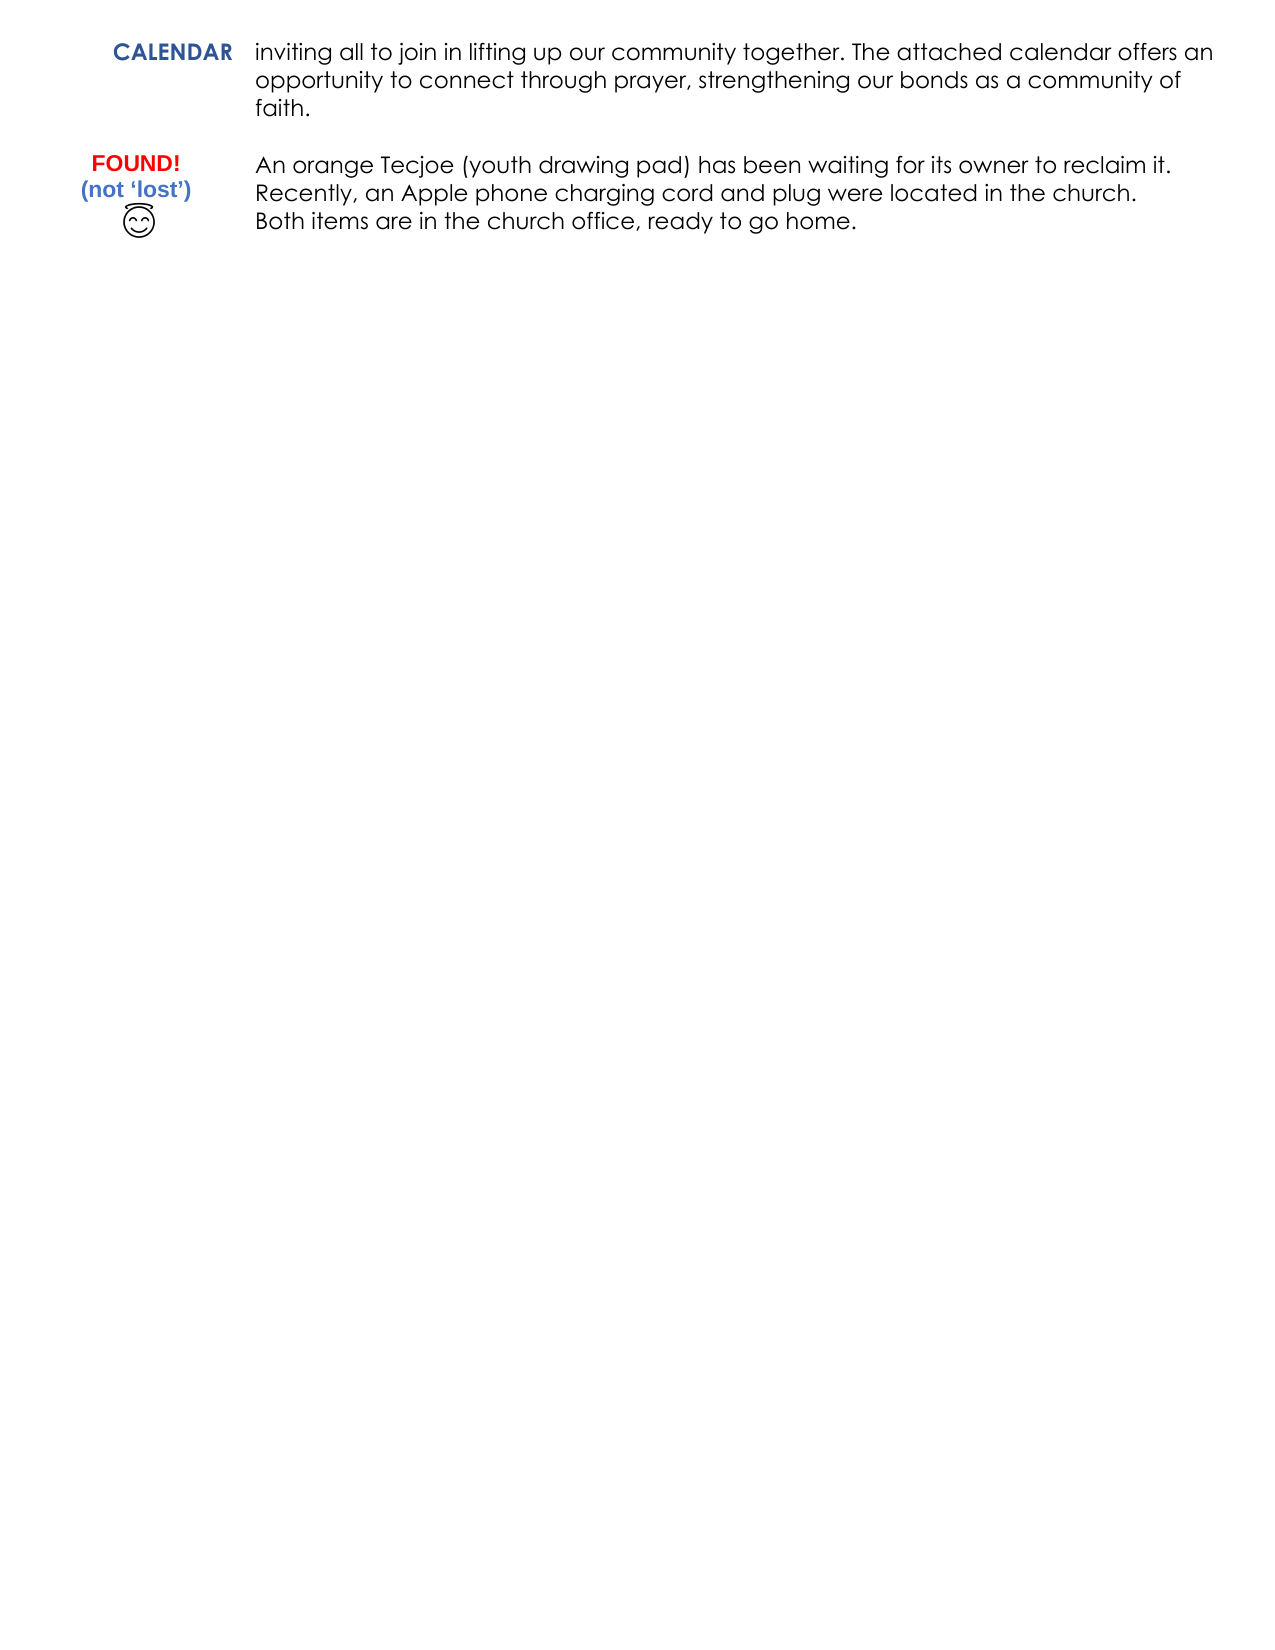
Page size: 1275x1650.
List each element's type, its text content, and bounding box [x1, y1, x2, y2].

table_cell FOUND! (not ‘lost’) [28, 150, 244, 242]
picture [119, 202, 159, 242]
table_cell An orange Tecjoe (youth drawing pad) has been waiting for its owner to reclaim it. Recently, an Apple phone charging cord and plug were located in the church. Both items are in the church office, ready to go home. [244, 150, 1237, 242]
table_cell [28, 38, 244, 150]
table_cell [244, 38, 1237, 150]
